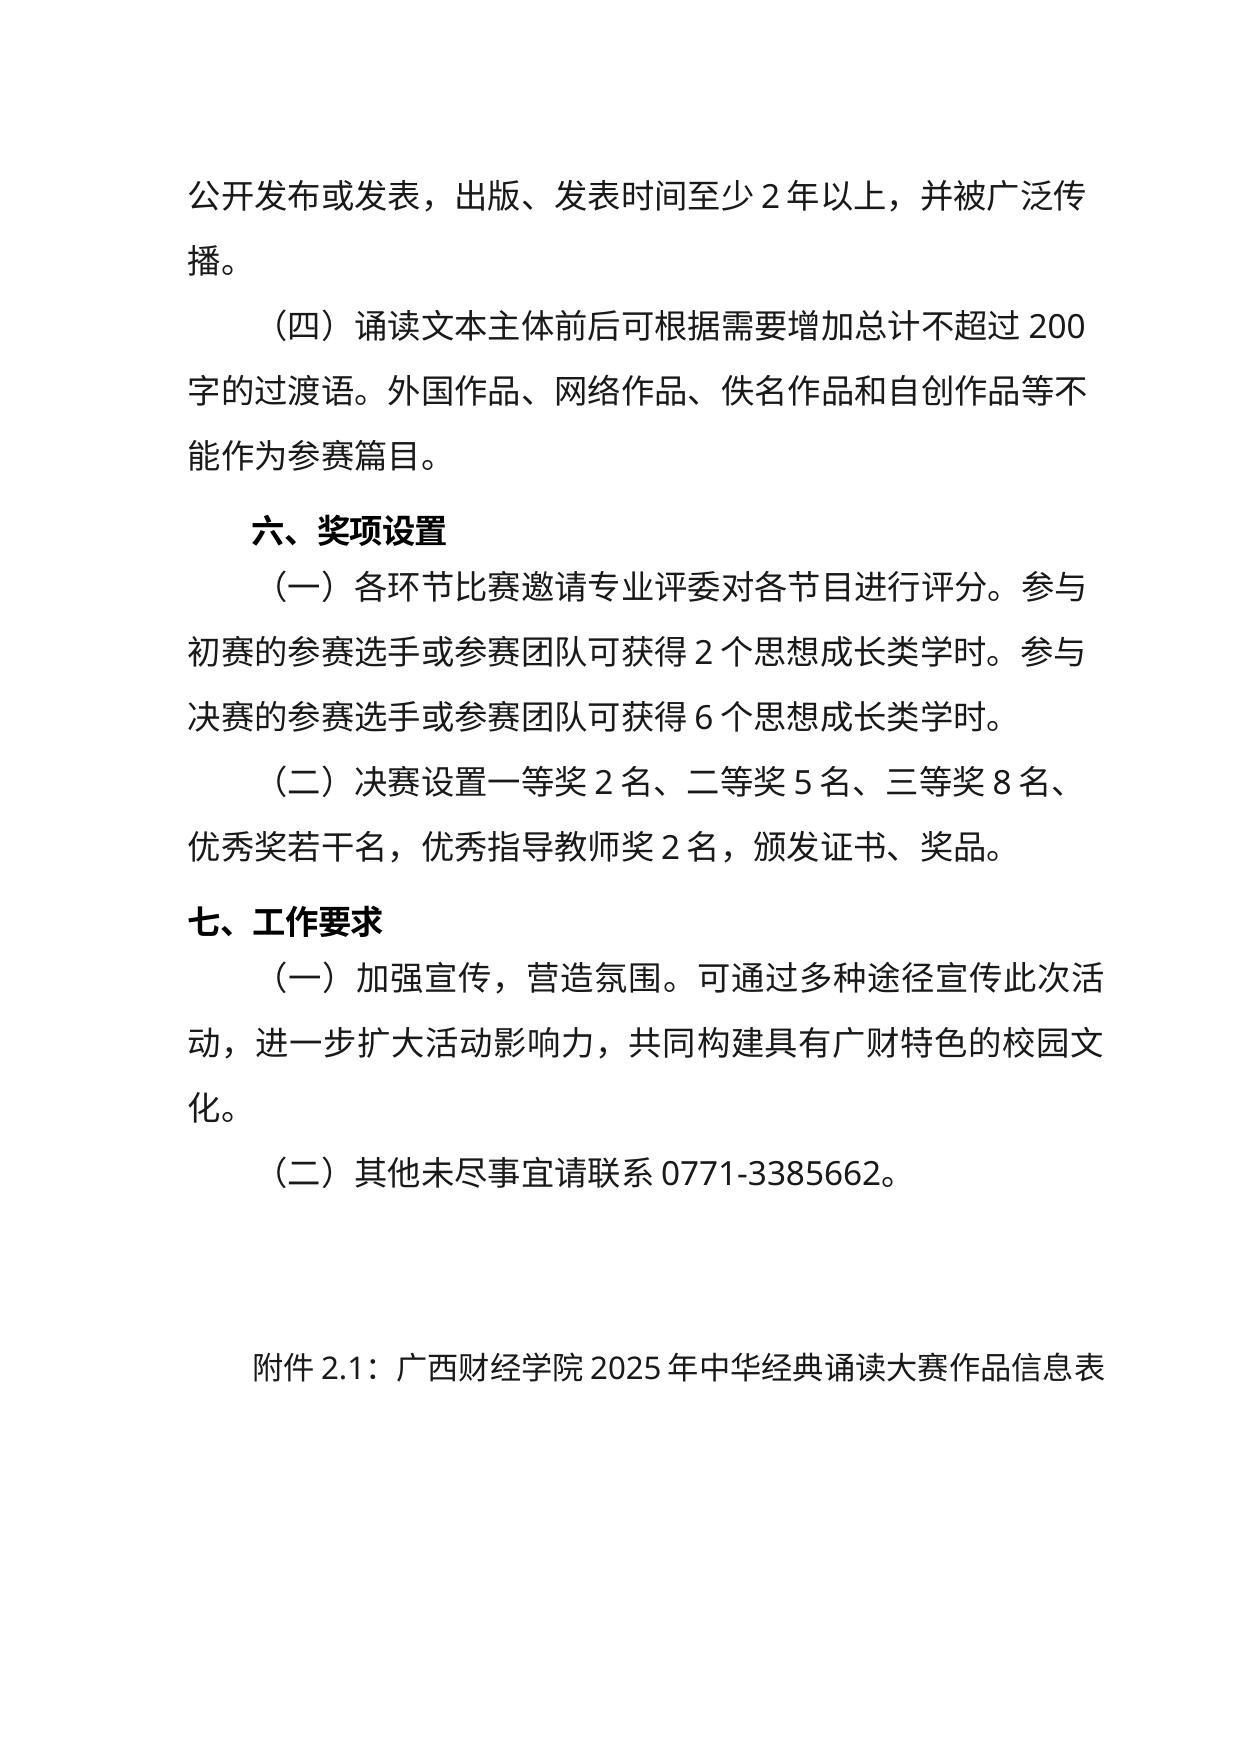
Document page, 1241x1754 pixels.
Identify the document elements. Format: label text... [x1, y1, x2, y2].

text （一）加强宣传，营造氛围。可通过多种途径宣传此次活动，进一步扩大活动影响力，共同构建具有广财特色的校园文化。 [187, 943, 1106, 1138]
text （二）其他未尽事宜请联系0771-3385662。 [187, 1138, 1106, 1203]
text 附件2.1：广西财经学院2025年中华经典诵读大赛作品信息表 [221, 1333, 1106, 1398]
text （四）诵读文本主体前后可根据需要增加总计不超过 200 字的过渡语。外国作品、网络作品、佚名作品和自创作品等不能作为参赛篇目。 [187, 292, 1106, 487]
text （一）各环节比赛邀请专业评委对各节目进行评分。参与初赛的参赛选手或参赛团队可获得2个思想成长类学时。参与决赛的参赛选手或参赛团队可获得6个思想成长类学时。 [187, 553, 1106, 748]
list 六、奖项设置 [187, 508, 1106, 553]
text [187, 162, 1106, 292]
text （二）决赛设置一等奖2名、二等奖5名、三等奖8名、优秀奖若干名，优秀指导教师奖2名，颁发证书、奖品。 [187, 748, 1106, 878]
list 七、工作要求 [187, 898, 1106, 943]
